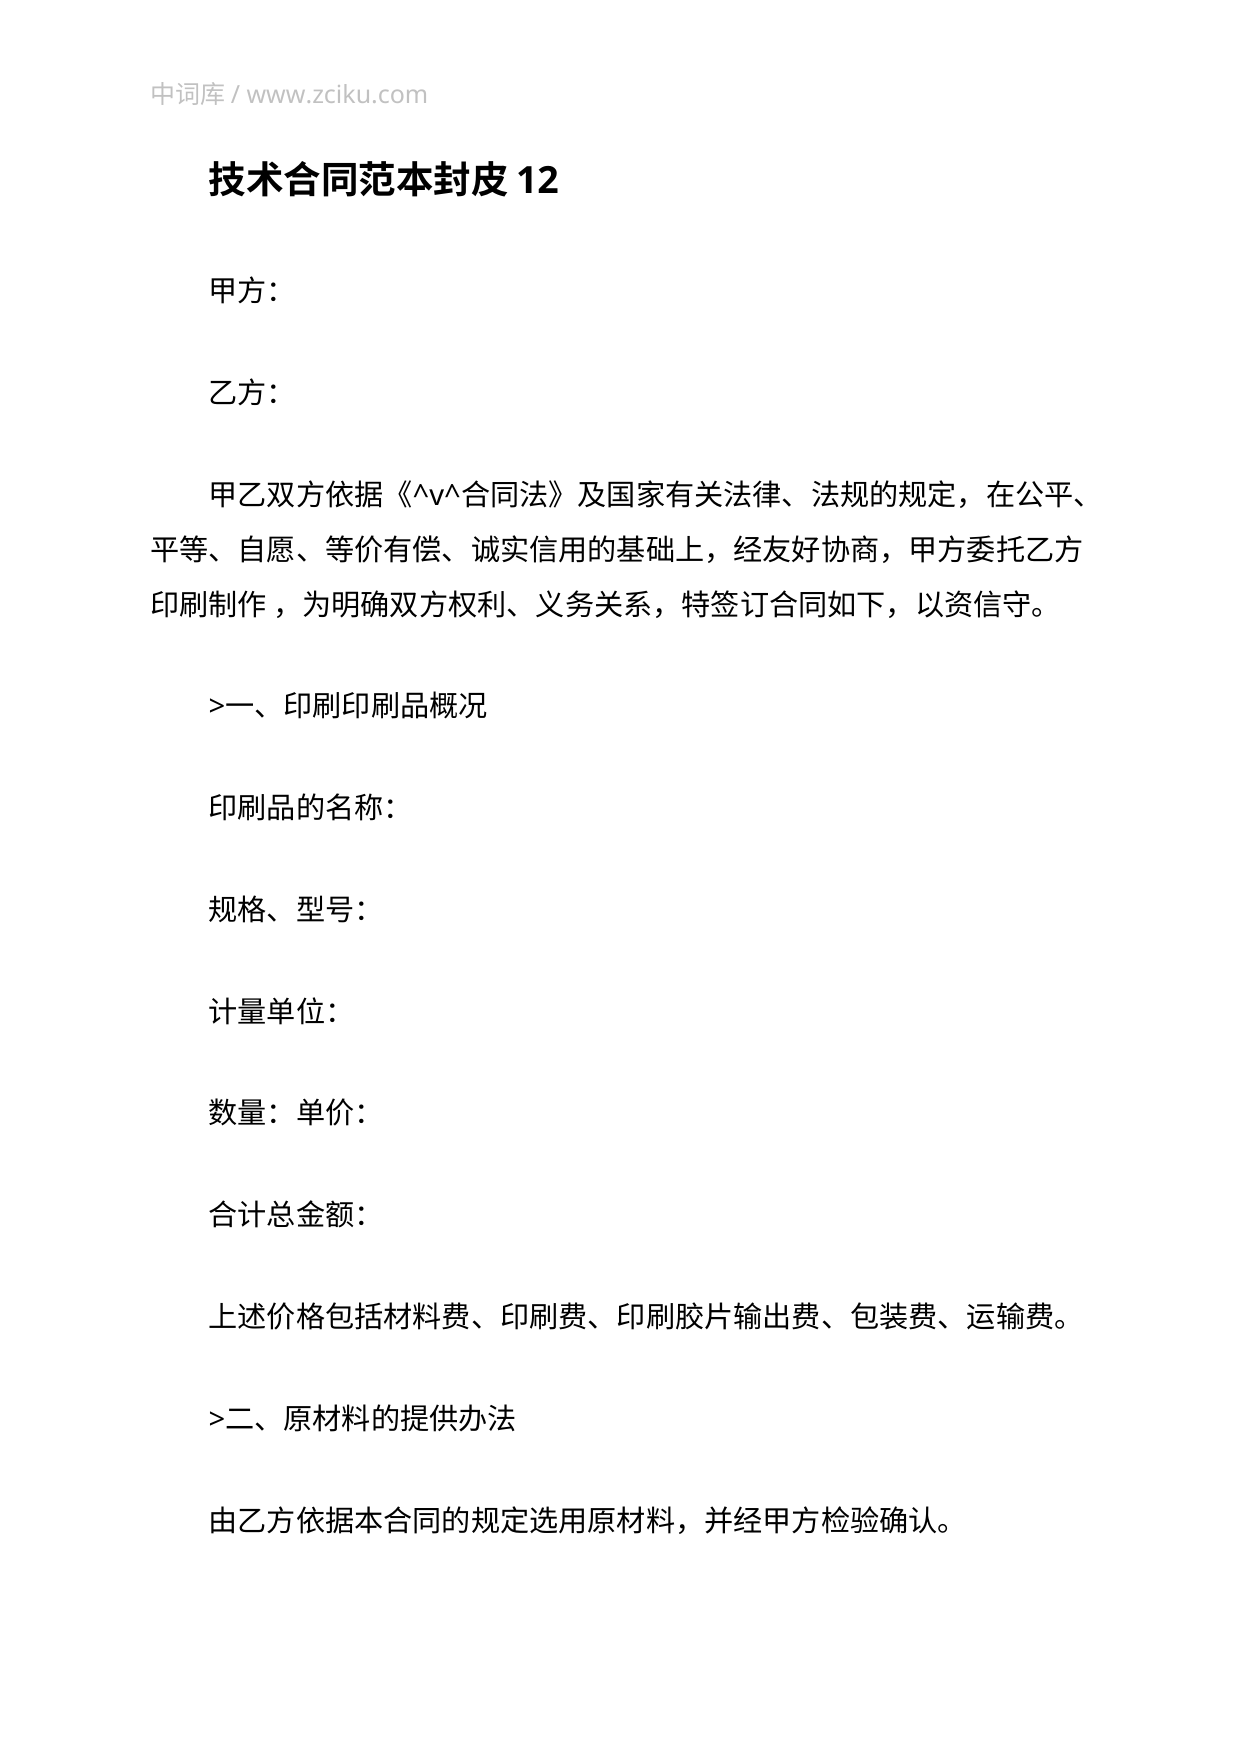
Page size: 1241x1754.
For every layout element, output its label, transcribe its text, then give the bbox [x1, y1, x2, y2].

text >二、原材料的提供办法 [150, 1395, 1090, 1438]
text 技术合同范本封皮12 [150, 150, 1090, 204]
text 规格、型号： [150, 887, 1090, 929]
text 乙方： [150, 369, 1090, 412]
text 由乙方依据本合同的规定选用原材料，并经甲方检验确认。 [150, 1497, 1090, 1540]
text 甲乙双方依据《^v^合同法》及国家有关法律、法规的规定，在公平、平等、自愿、等价有偿、诚实信用的基础上，经友好协商，甲方委托乙方印刷制作 ，为明确双方权利、义务关系，特签订合同如下，以资信守。 [150, 471, 1090, 623]
text 计量单位： [150, 988, 1090, 1031]
text >一、印刷印刷品概况 [150, 683, 1090, 725]
text 上述价格包括材料费、印刷费、印刷胶片输出费、包装费、运输费。 [150, 1294, 1090, 1336]
text 数量：单价： [150, 1090, 1090, 1132]
text 合计总金额： [150, 1192, 1090, 1234]
text 印刷品的名称： [150, 785, 1090, 827]
text 甲方： [150, 268, 1090, 310]
